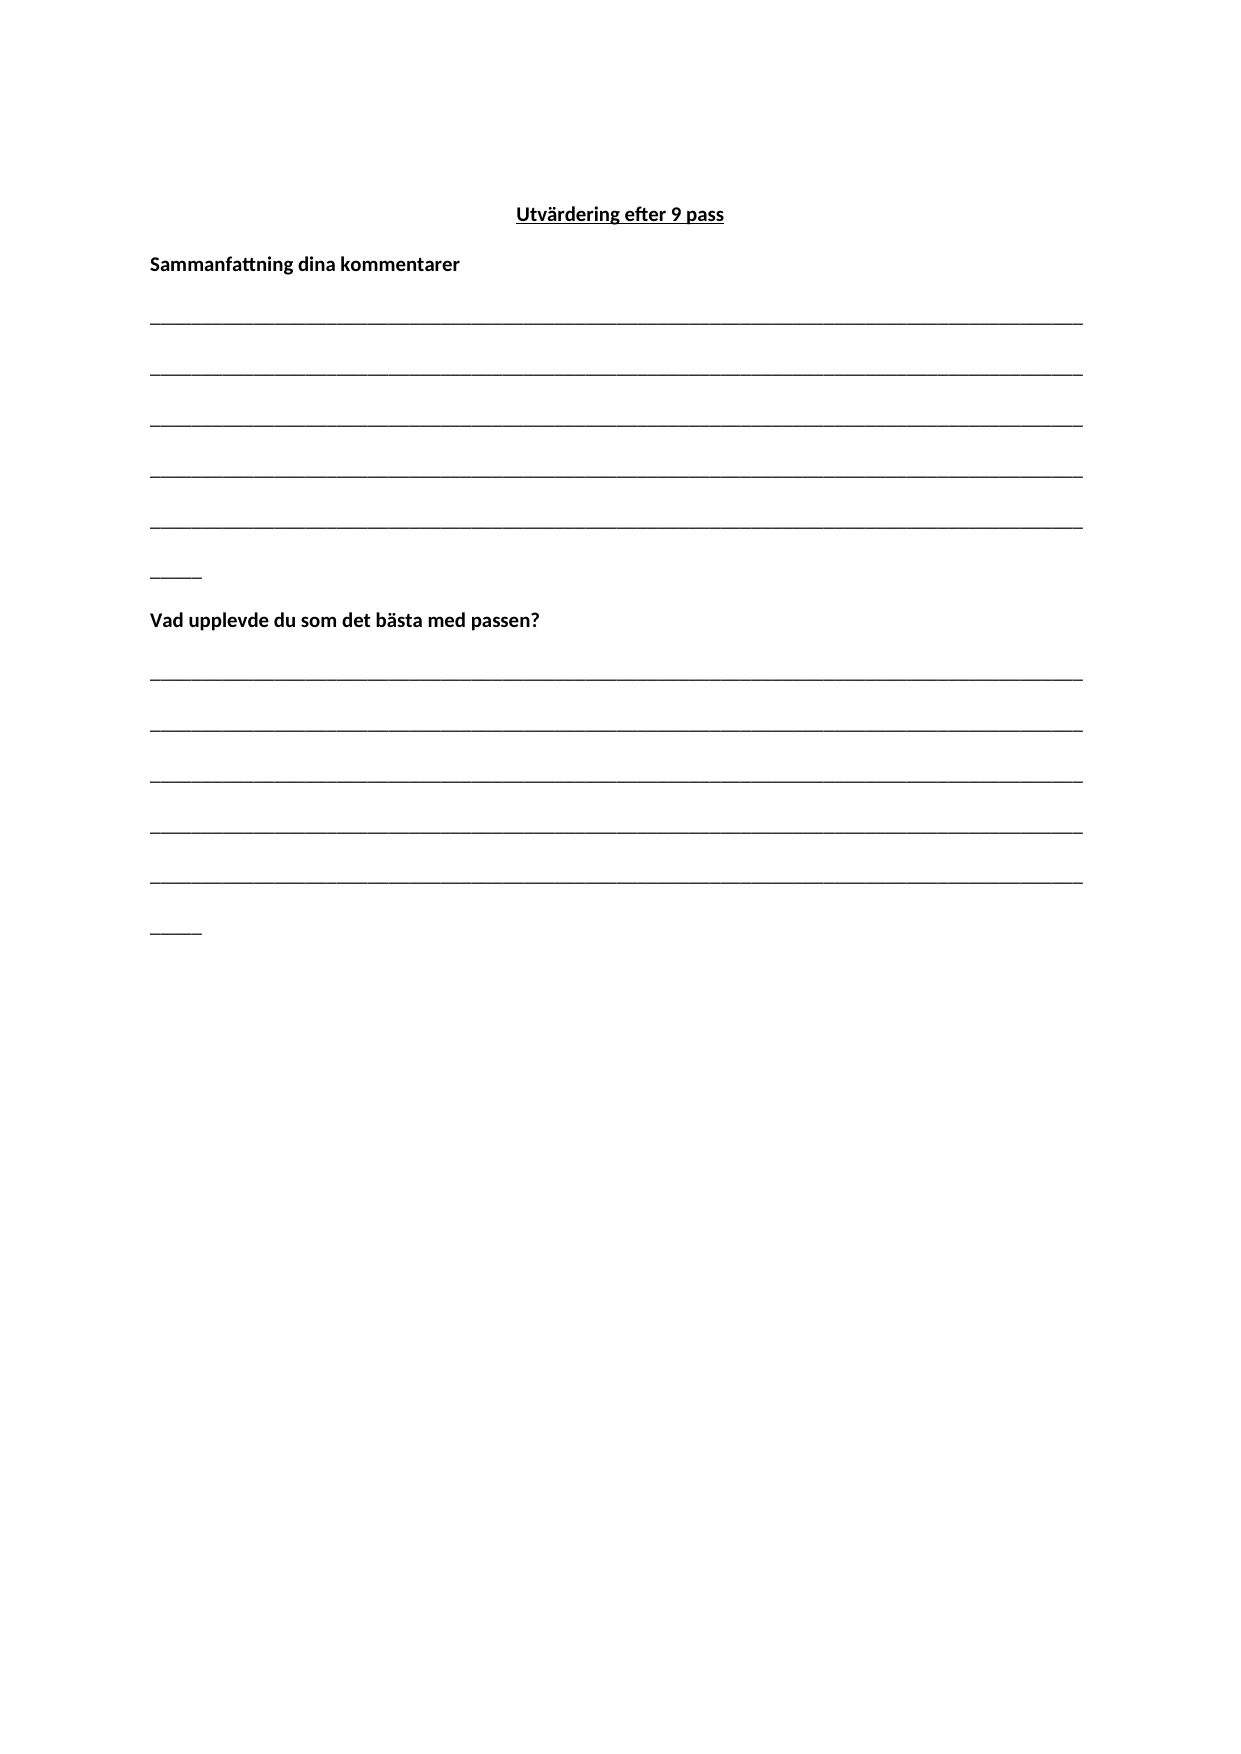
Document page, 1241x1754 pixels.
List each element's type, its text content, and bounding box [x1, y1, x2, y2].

text Sammanfattning dina kommentarer [150, 252, 1090, 277]
text Vad upplevde du som det bästa med passen? [150, 607, 1090, 633]
text _______________________________________________________________________________________________________________________________________________________________________________________________________________________________________________________________________________________________________________________________________________________________________________________________________________________________________________________________________ [150, 658, 1090, 938]
text _______________________________________________________________________________________________________________________________________________________________________________________________________________________________________________________________________________________________________________________________________________________________________________________________________________________________________________________________________ [150, 302, 1090, 582]
text Utvärdering efter 9 pass [150, 201, 1090, 226]
